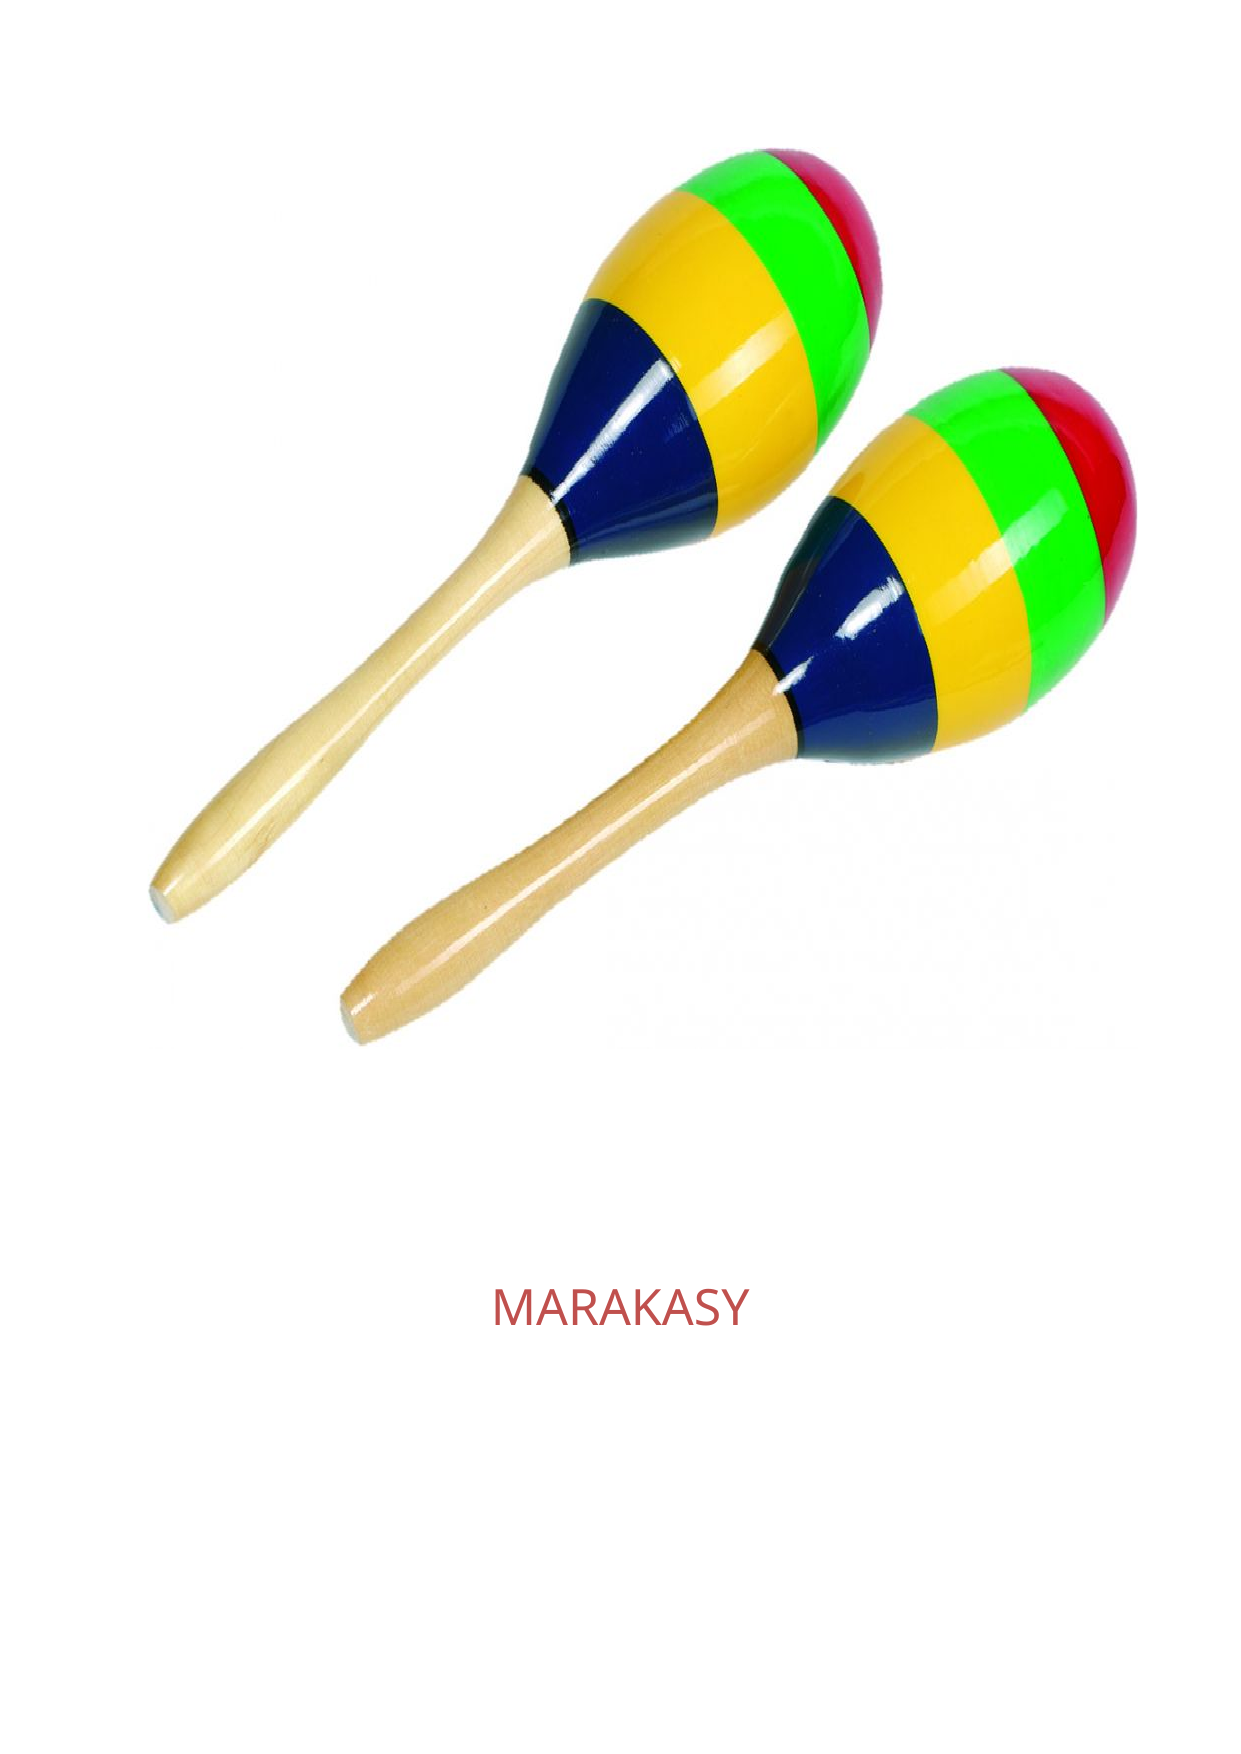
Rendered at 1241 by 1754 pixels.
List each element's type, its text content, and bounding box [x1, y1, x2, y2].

picture [147, 147, 1138, 1049]
text MARAKASY [148, 1272, 1093, 1341]
